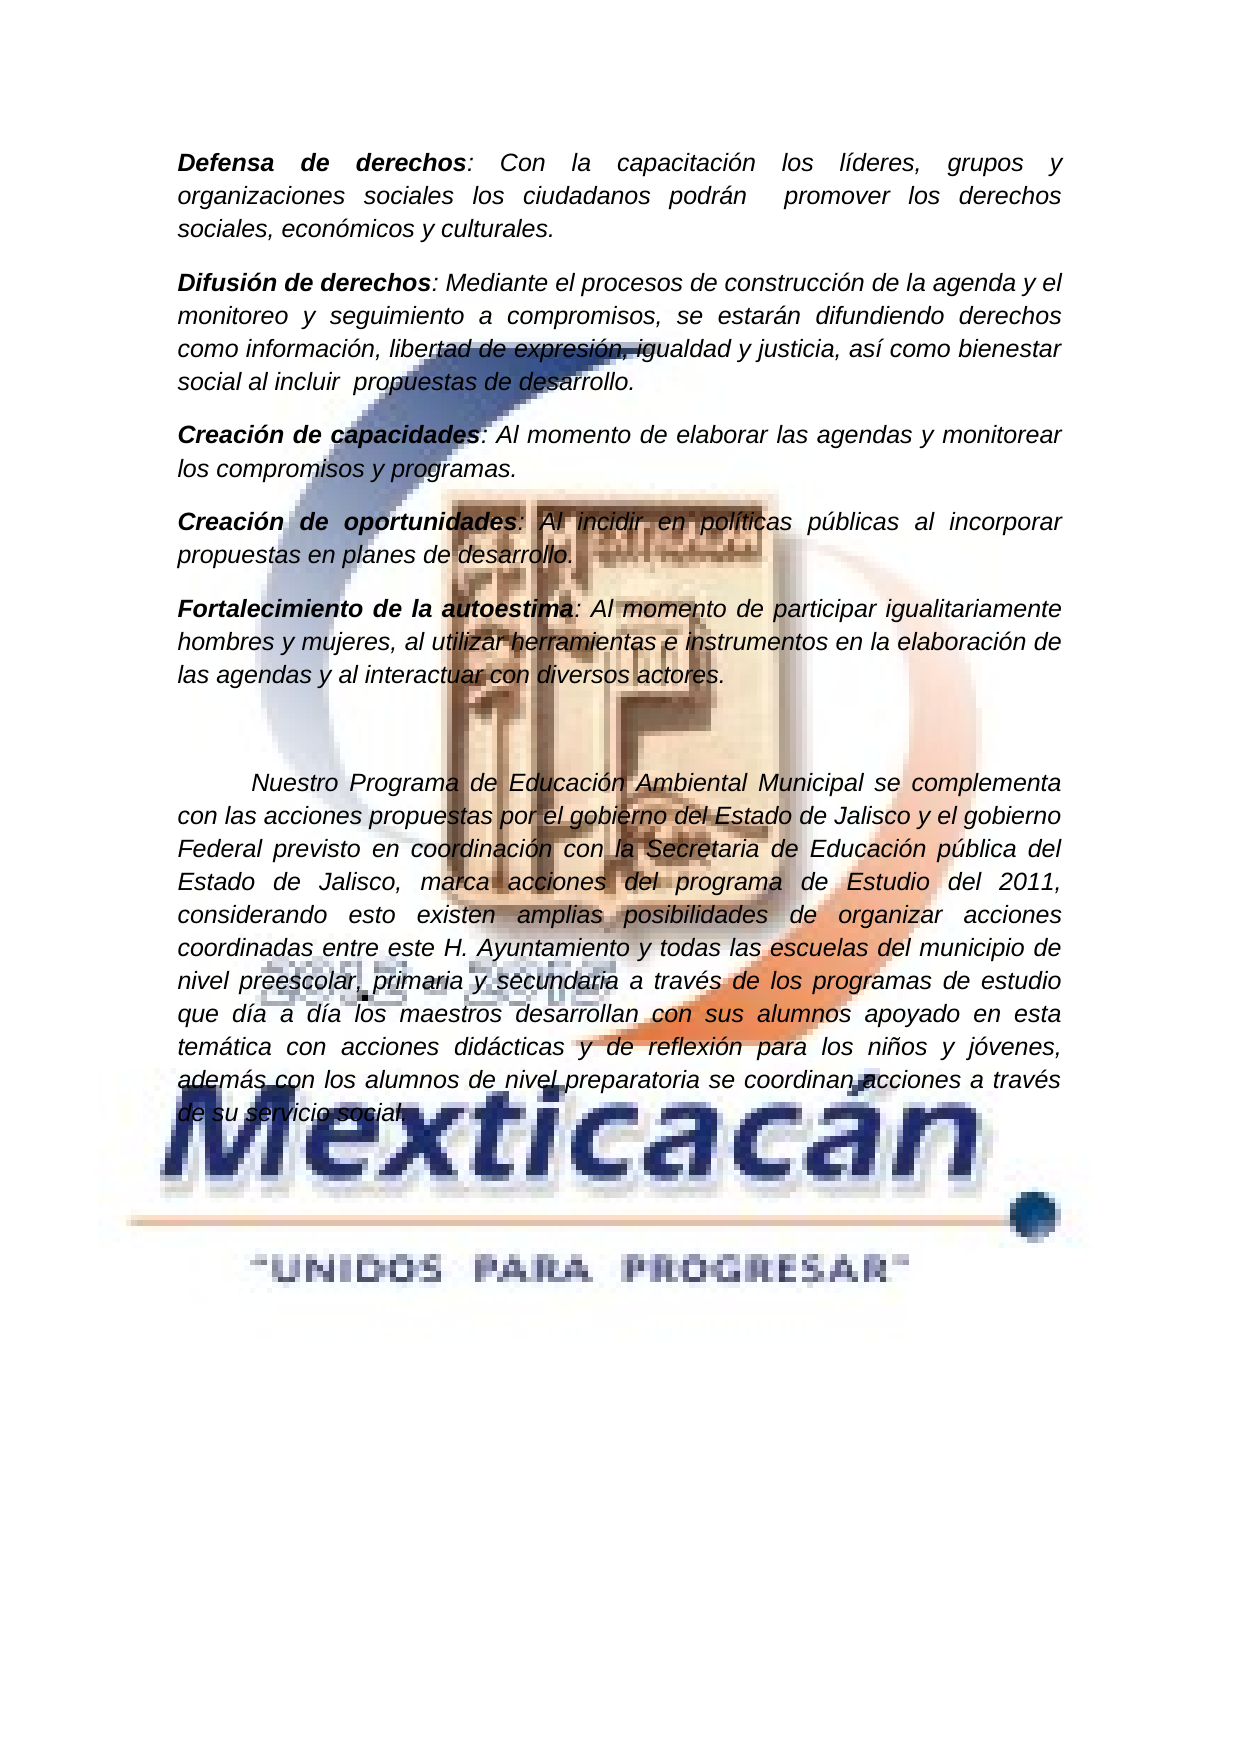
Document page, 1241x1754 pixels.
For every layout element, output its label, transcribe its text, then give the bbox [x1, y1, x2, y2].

picture [8, 281, 1241, 1384]
text Nuestro Programa de Educación Ambiental Municipal se complementa con las acciones propuestas por el gobierno del Estado de Jalisco y el gobierno Federal previsto en coordinación con la Secretaria de Educación pública del Estado de Jalisco, marca acciones del programa de Estudio del 2011, considerando esto existen amplias posibilidades de organizar acciones coordinadas entre este H. Ayuntamiento y todas las escuelas del municipio de nivel preescolar, primaria y secundaria a través de los programas de estudio que día a día los maestros desarrollan con sus alumnos apoyado en esta temática con acciones didácticas y de reflexión para los niños y jóvenes, además con los alumnos de nivel preparatoria se coordinan acciones a través de su servicio social. [177, 768, 1063, 1127]
text Fortalecimiento de la autoestima: Al momento de participar igualitariamente hombres y mujeres, al utilizar herramientas e instrumentos en la elaboración de las agendas y al interactuar con diversos actores. [177, 594, 1063, 689]
text Creación de oportunidades: Al incidir en políticas públicas al incorporar propuestas en planes de desarrollo. [177, 507, 1063, 569]
text Defensa de derechos: Con la capacitación los líderes, grupos y organizaciones sociales los ciudadanos podrán promover los derechos sociales, económicos y culturales. [177, 148, 1063, 242]
text Difusión de derechos: Mediante el procesos de construcción de la agenda y el monitoreo y seguimiento a compromisos, se estarán difundiendo derechos como información, libertad de expresión, igualdad y justicia, así como bienestar social al incluir propuestas de desarrollo. [177, 268, 1063, 395]
text Creación de capacidades: Al momento de elaborar las agendas y monitorear los compromisos y programas. [177, 421, 1063, 482]
